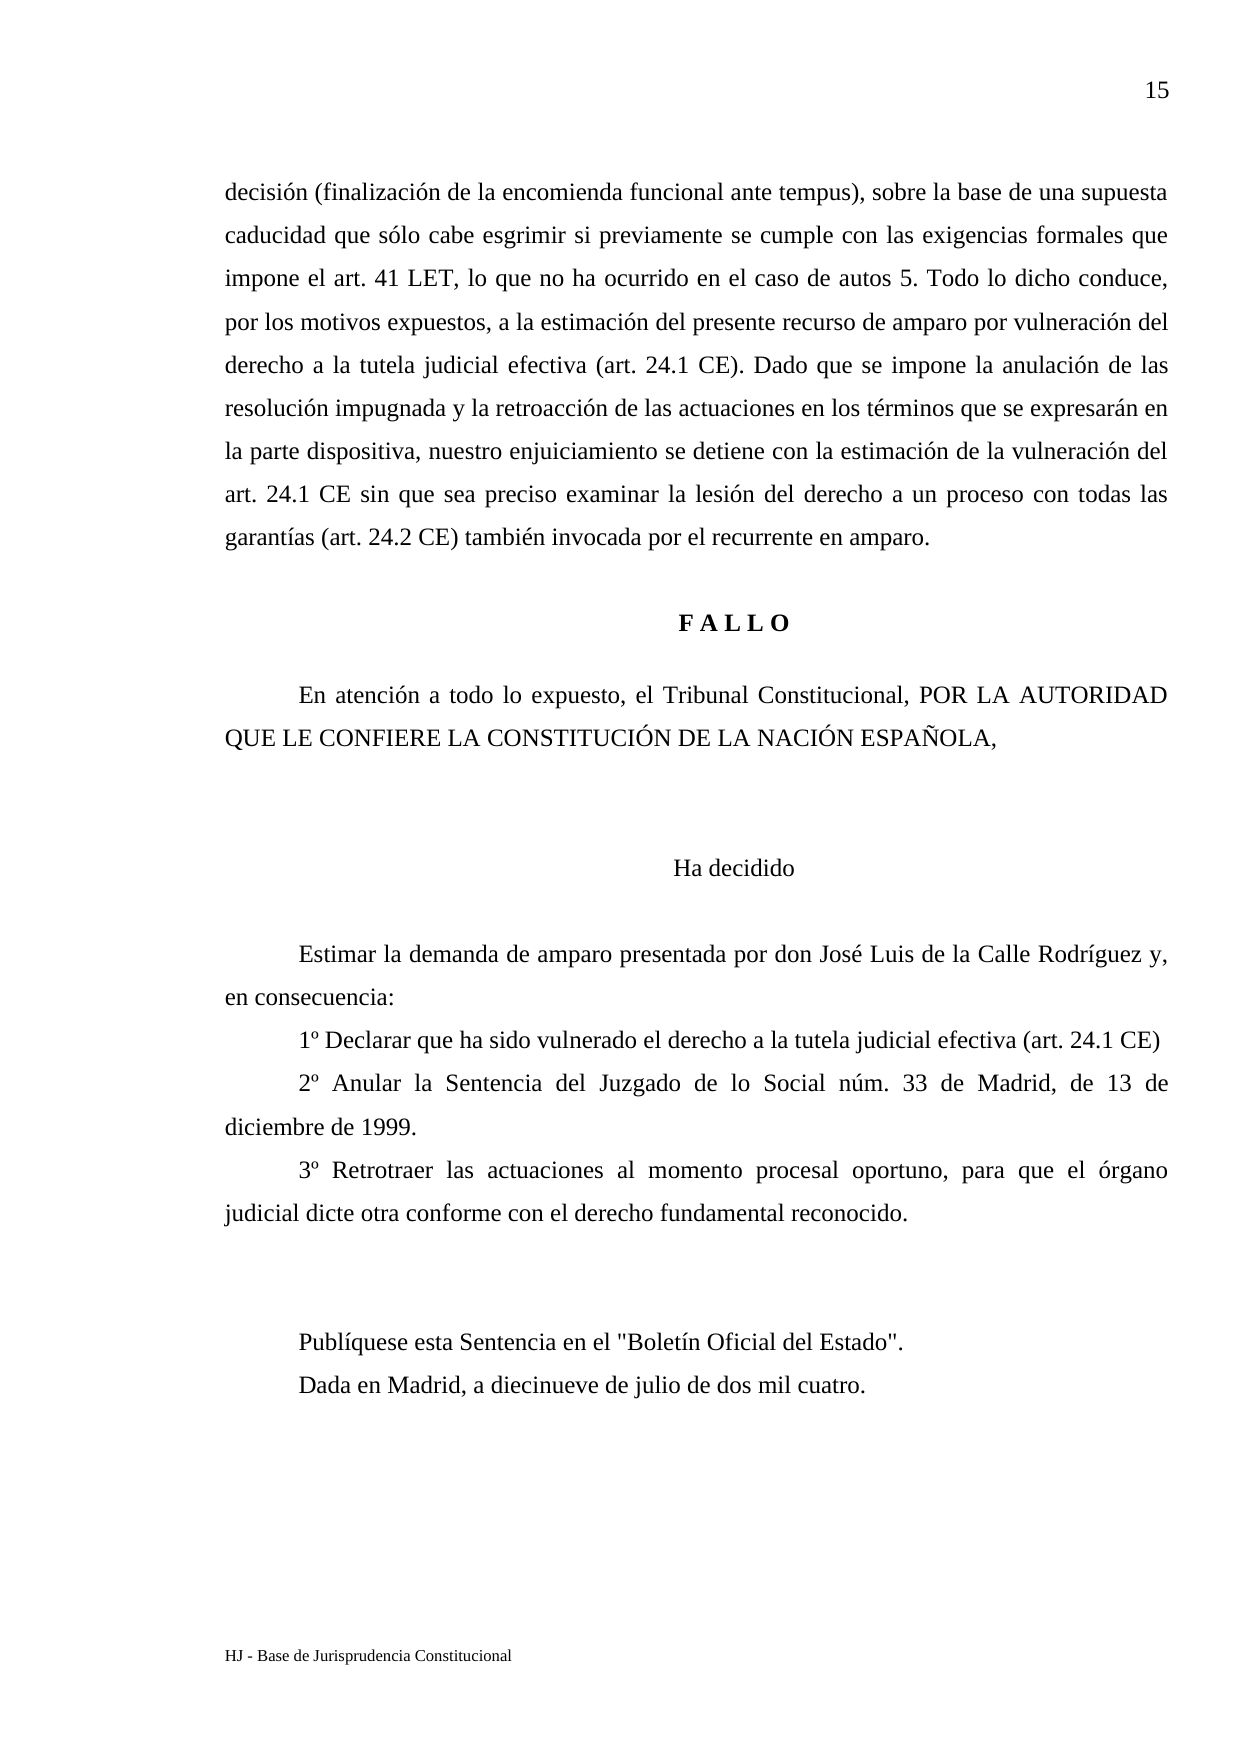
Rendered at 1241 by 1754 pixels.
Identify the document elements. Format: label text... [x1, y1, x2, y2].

text 2º Anular la Sentencia del Juzgado de lo Social núm. 33 de Madrid, de 13 de diciembre de 1999. [224, 1068, 1169, 1140]
subtitle F A L L O [224, 608, 1169, 637]
text En atención a todo lo expuesto, el Tribunal Constitucional, POR LA AUTORIDAD QUE LE CONFIERE LA CONSTITUCIÓN DE LA NACIÓN ESPAÑOLA, [224, 680, 1169, 752]
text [224, 177, 1169, 551]
text 1º Declarar que ha sido vulnerado el derecho a la tutela judicial efectiva (art. 24.1 CE) [224, 1025, 1169, 1054]
text Estimar la demanda de amparo presentada por don José Luis de la Calle Rodríguez y, en consecuencia: [224, 939, 1169, 1011]
text Dada en Madrid, a diecinueve de julio de dos mil cuatro. [224, 1370, 1169, 1399]
text Publíquese esta Sentencia en el "Boletín Oficial del Estado". [224, 1327, 1169, 1356]
text Ha decidido [224, 853, 1169, 882]
text 3º Retrotraer las actuaciones al momento procesal oportuno, para que el órgano judicial dicte otra conforme con el derecho fundamental reconocido. [224, 1155, 1169, 1227]
